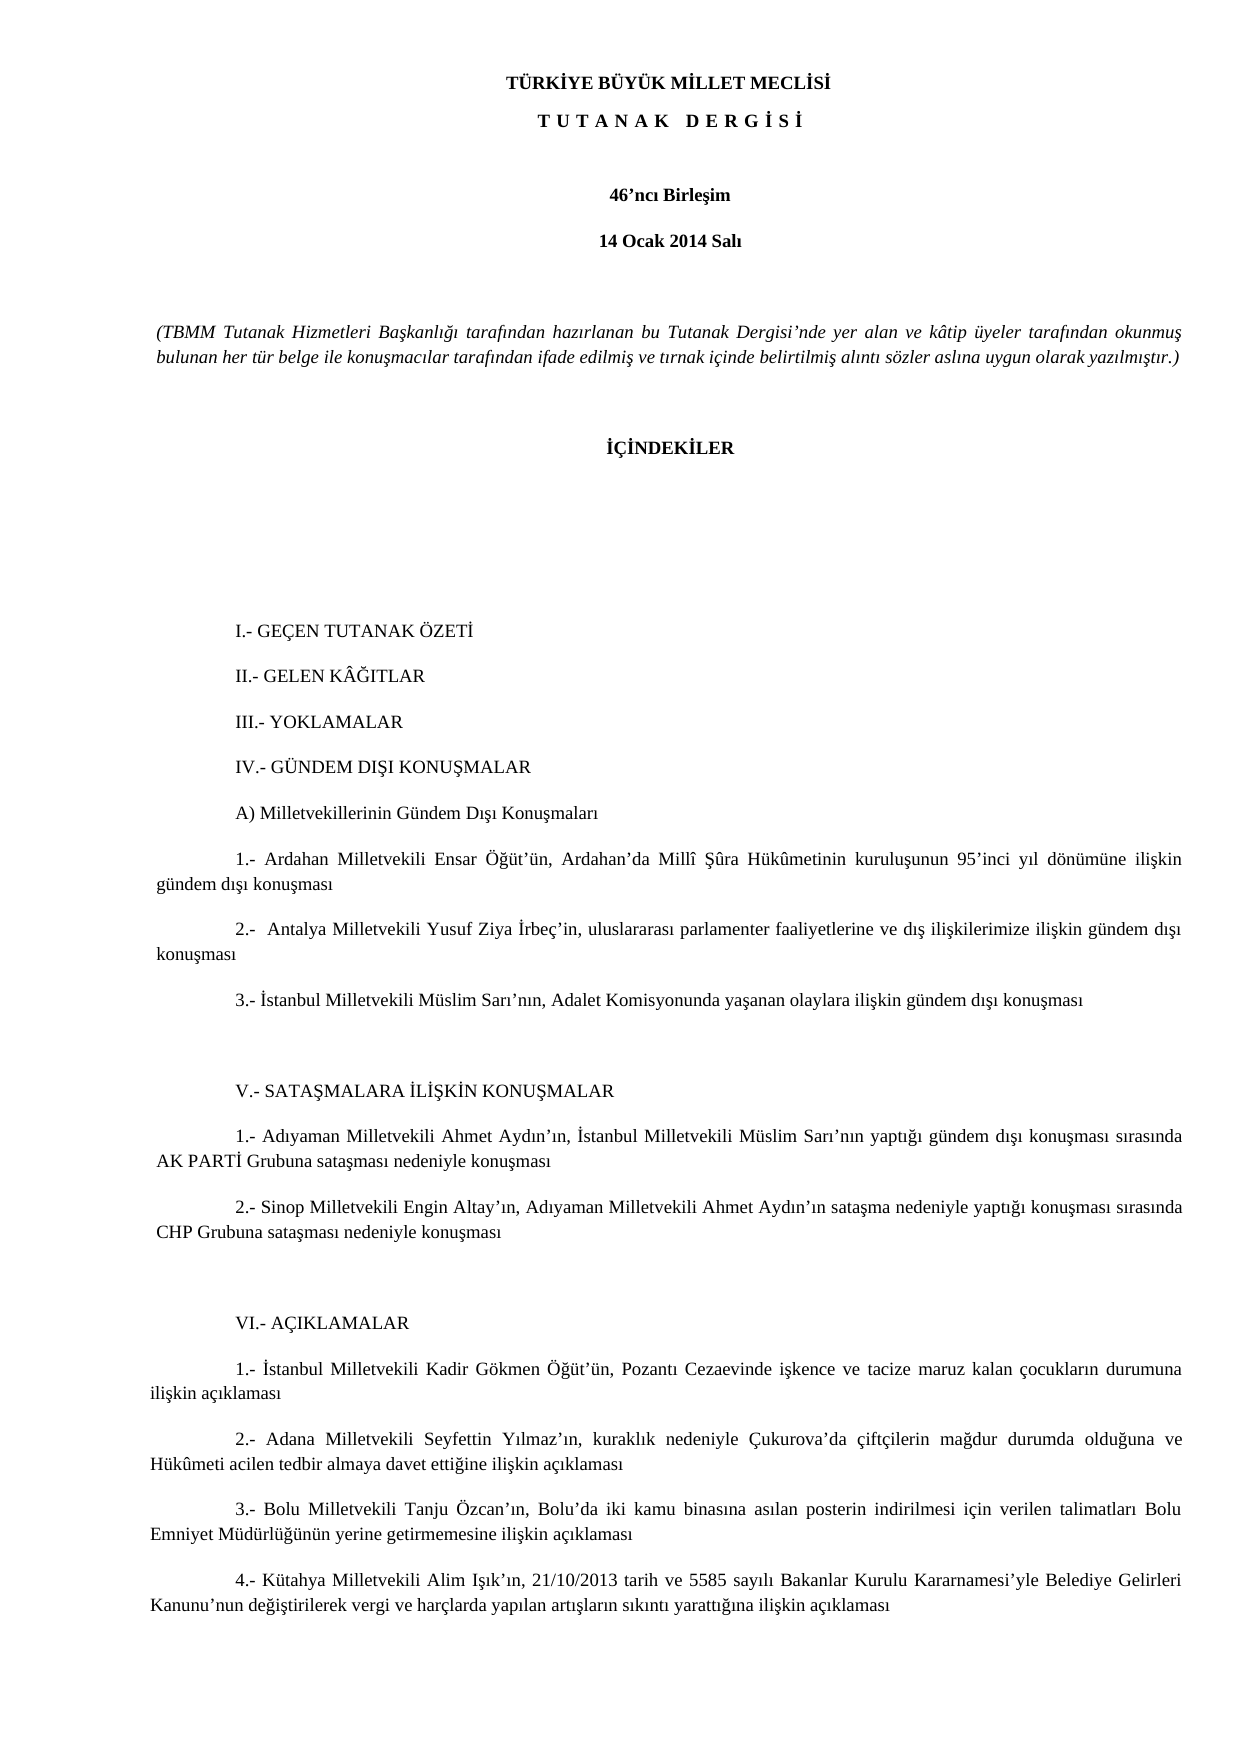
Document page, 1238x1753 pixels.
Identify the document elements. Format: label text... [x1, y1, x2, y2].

text 14 Ocak 2014 Salı [156, 230, 1184, 251]
text (TBMM Tutanak Hizmetleri Başkanlığı tarafından hazırlanan bu Tutanak Dergisi’nde yer alan ve kâtip üyeler tarafından okunmuş bulunan her tür belge ile konuşmacılar tarafından ifade edilmiş ve tırnak içinde belirtilmiş alıntı sözler aslına uygun olarak yazılmıştır.) [156, 321, 1184, 367]
text 1.- İstanbul Milletvekili Kadir Gökmen Öğüt’ün, Pozantı Cezaevinde işkence ve tacize maruz kalan çocukların durumuna ilişkin açıklaması [150, 1357, 1184, 1404]
text 2.- Adana Milletvekili Seyfettin Yılmaz’ın, kuraklık nedeniyle Çukurova’da çiftçilerin mağdur durumda olduğuna ve Hükûmeti acilen tedbir almaya davet ettiğine ilişkin açıklaması [150, 1428, 1184, 1474]
text TUTANAK DERGİSİ [156, 109, 1184, 131]
text 3.- İstanbul Milletvekili Müslim Sarı’nın, Adalet Komisyonunda yaşanan olaylara ilişkin gündem dışı konuşması [156, 988, 1184, 1010]
text VI.- AÇIKLAMALAR [156, 1312, 1184, 1333]
text I.- GEÇEN TUTANAK ÖZETİ [156, 619, 1184, 641]
text İÇİNDEKİLER [156, 437, 1184, 458]
text 2.- Sinop Milletvekili Engin Altay’ın, Adıyaman Milletvekili Ahmet Aydın’ın sataşma nedeniyle yaptığı konuşması sırasında CHP Grubuna sataşması nedeniyle konuşması [156, 1196, 1184, 1242]
text A) Milletvekillerinin Gündem Dışı Konuşmaları [156, 802, 1184, 823]
text IV.- GÜNDEM DIŞI KONUŞMALAR [156, 756, 1184, 778]
text 3.- Bolu Milletvekili Tanju Özcan’ın, Bolu’da iki kamu binasına asılan posterin indirilmesi için verilen talimatları Bolu Emniyet Müdürlüğünün yerine getirmemesine ilişkin açıklaması [150, 1498, 1184, 1544]
text III.- YOKLAMALAR [156, 711, 1184, 732]
text TÜRKİYE BÜYÜK MİLLET MECLİSİ [156, 72, 1184, 94]
text II.- GELEN KÂĞITLAR [156, 665, 1184, 687]
text 46’ncı Birleşim [156, 184, 1184, 206]
text 4.- Kütahya Milletvekili Alim Işık’ın, 21/10/2013 tarih ve 5585 sayılı Bakanlar Kurulu Kararnamesi’yle Belediye Gelirleri Kanunu’nun değiştirilerek vergi ve harçlarda yapılan artışların sıkıntı yarattığına ilişkin açıklaması [150, 1569, 1184, 1615]
text 1.- Ardahan Milletvekili Ensar Öğüt’ün, Ardahan’da Millî Şûra Hükûmetinin kuruluşunun 95’inci yıl dönümüne ilişkin gündem dışı konuşması [156, 848, 1184, 894]
text 1.- Adıyaman Milletvekili Ahmet Aydın’ın, İstanbul Milletvekili Müslim Sarı’nın yaptığı gündem dışı konuşması sırasında AK PARTİ Grubuna sataşması nedeniyle konuşması [156, 1125, 1184, 1172]
text V.- SATAŞMALARA İLİŞKİN KONUŞMALAR [156, 1080, 1184, 1101]
text 2.- Antalya Milletvekili Yusuf Ziya İrbeç’in, uluslararası parlamenter faaliyetlerine ve dış ilişkilerimize ilişkin gündem dışı konuşması [156, 918, 1184, 964]
